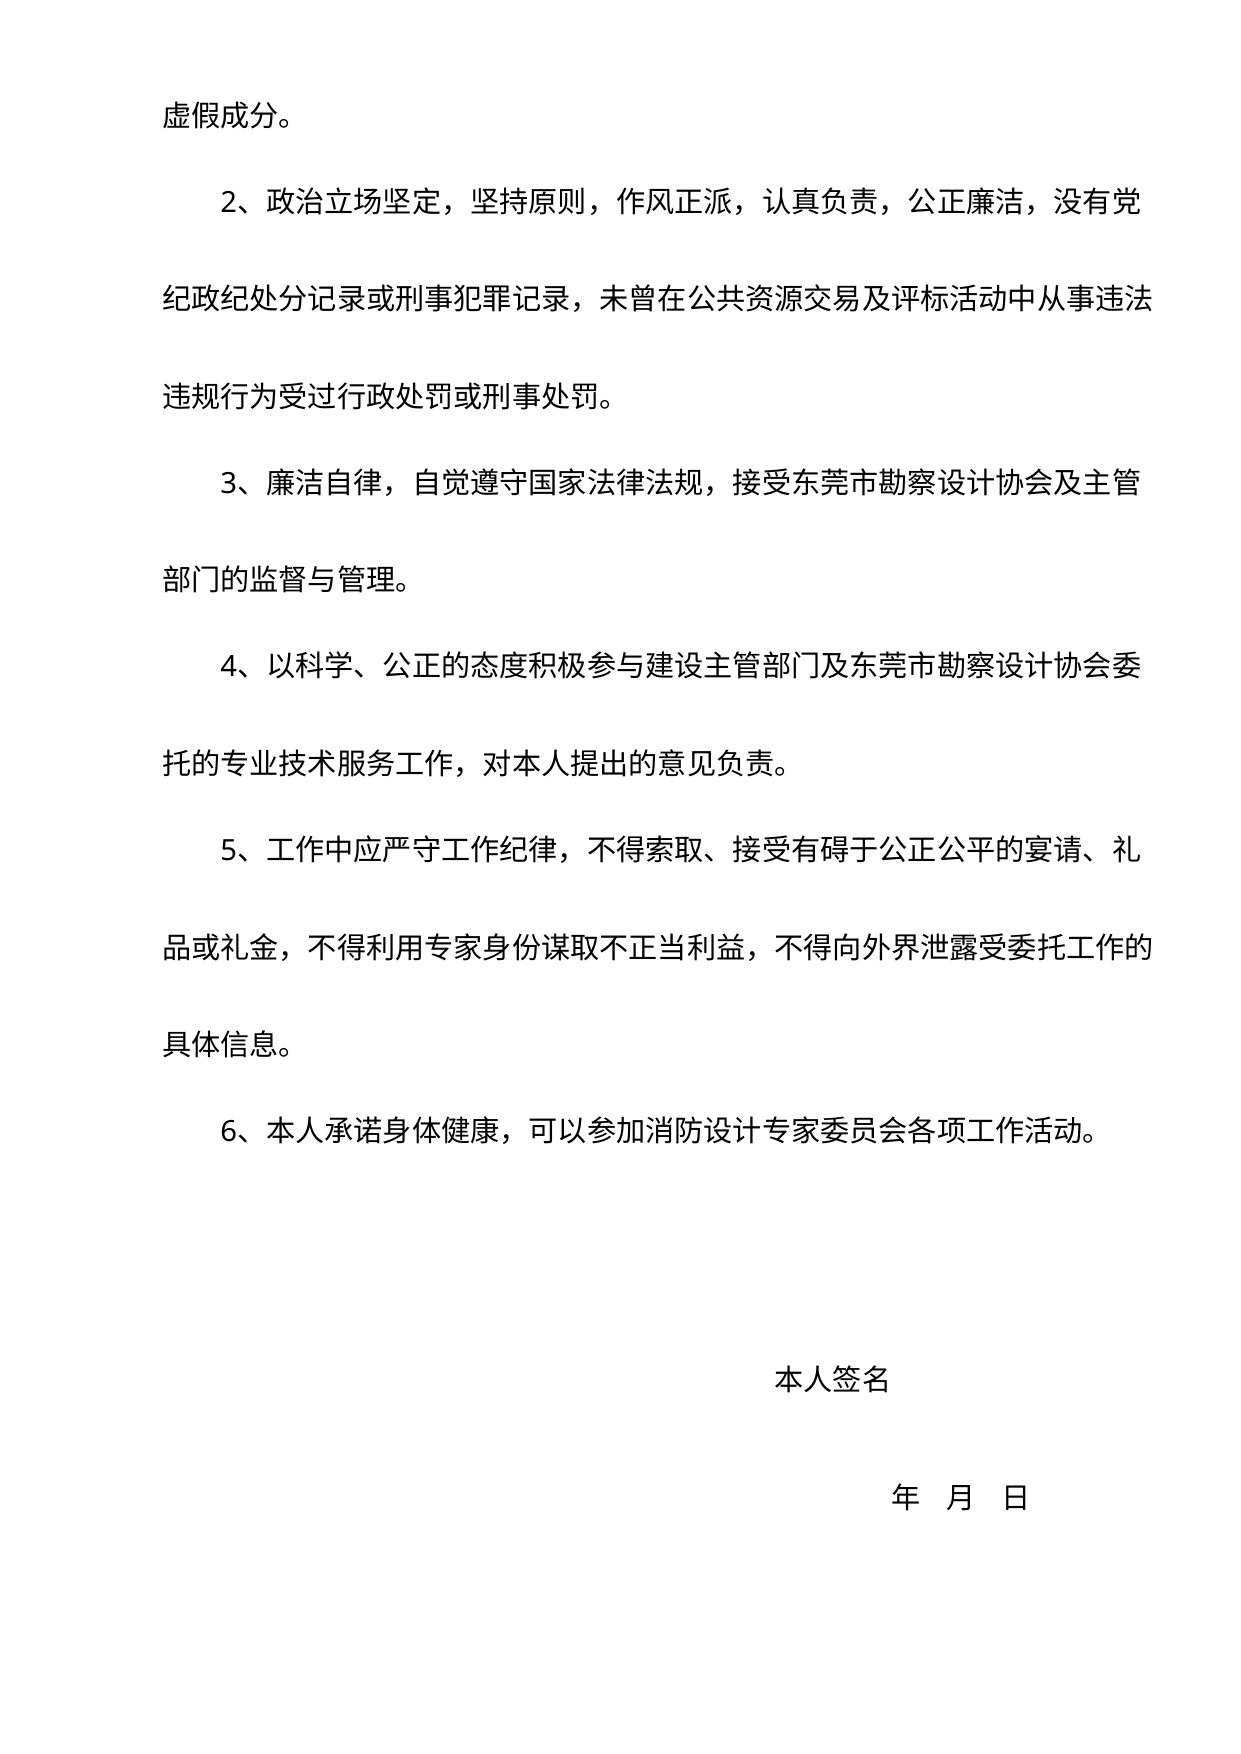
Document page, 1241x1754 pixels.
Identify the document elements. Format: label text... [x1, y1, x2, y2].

text 4、以科学、公正的态度积极参与建设主管部门及东莞市勘察设计协会委托的专业技术服务工作，对本人提出的意见负责。 [162, 632, 1165, 794]
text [162, 81, 1165, 146]
text 2、政治立场坚定，坚持原则，作风正派，认真负责，公正廉洁，没有党纪政纪处分记录或刑事犯罪记录，未曾在公共资源交易及评标活动中从事违法违规行为受过行政处罚或刑事处罚。 [162, 167, 1165, 427]
text 3、廉洁自律，自觉遵守国家法律法规，接受东莞市勘察设计协会及主管部门的监督与管理。 [162, 448, 1165, 611]
text 年 月 日 [162, 1464, 1165, 1529]
text 本人签名 [162, 1345, 1165, 1410]
text 6、本人承诺身体健康，可以参加消防设计专家委员会各项工作活动。 [162, 1096, 1165, 1161]
text 5、工作中应严守工作纪律，不得索取、接受有碍于公正公平的宴请、礼品或礼金，不得利用专家身份谋取不正当利益，不得向外界泄露受委托工作的具体信息。 [162, 815, 1165, 1075]
